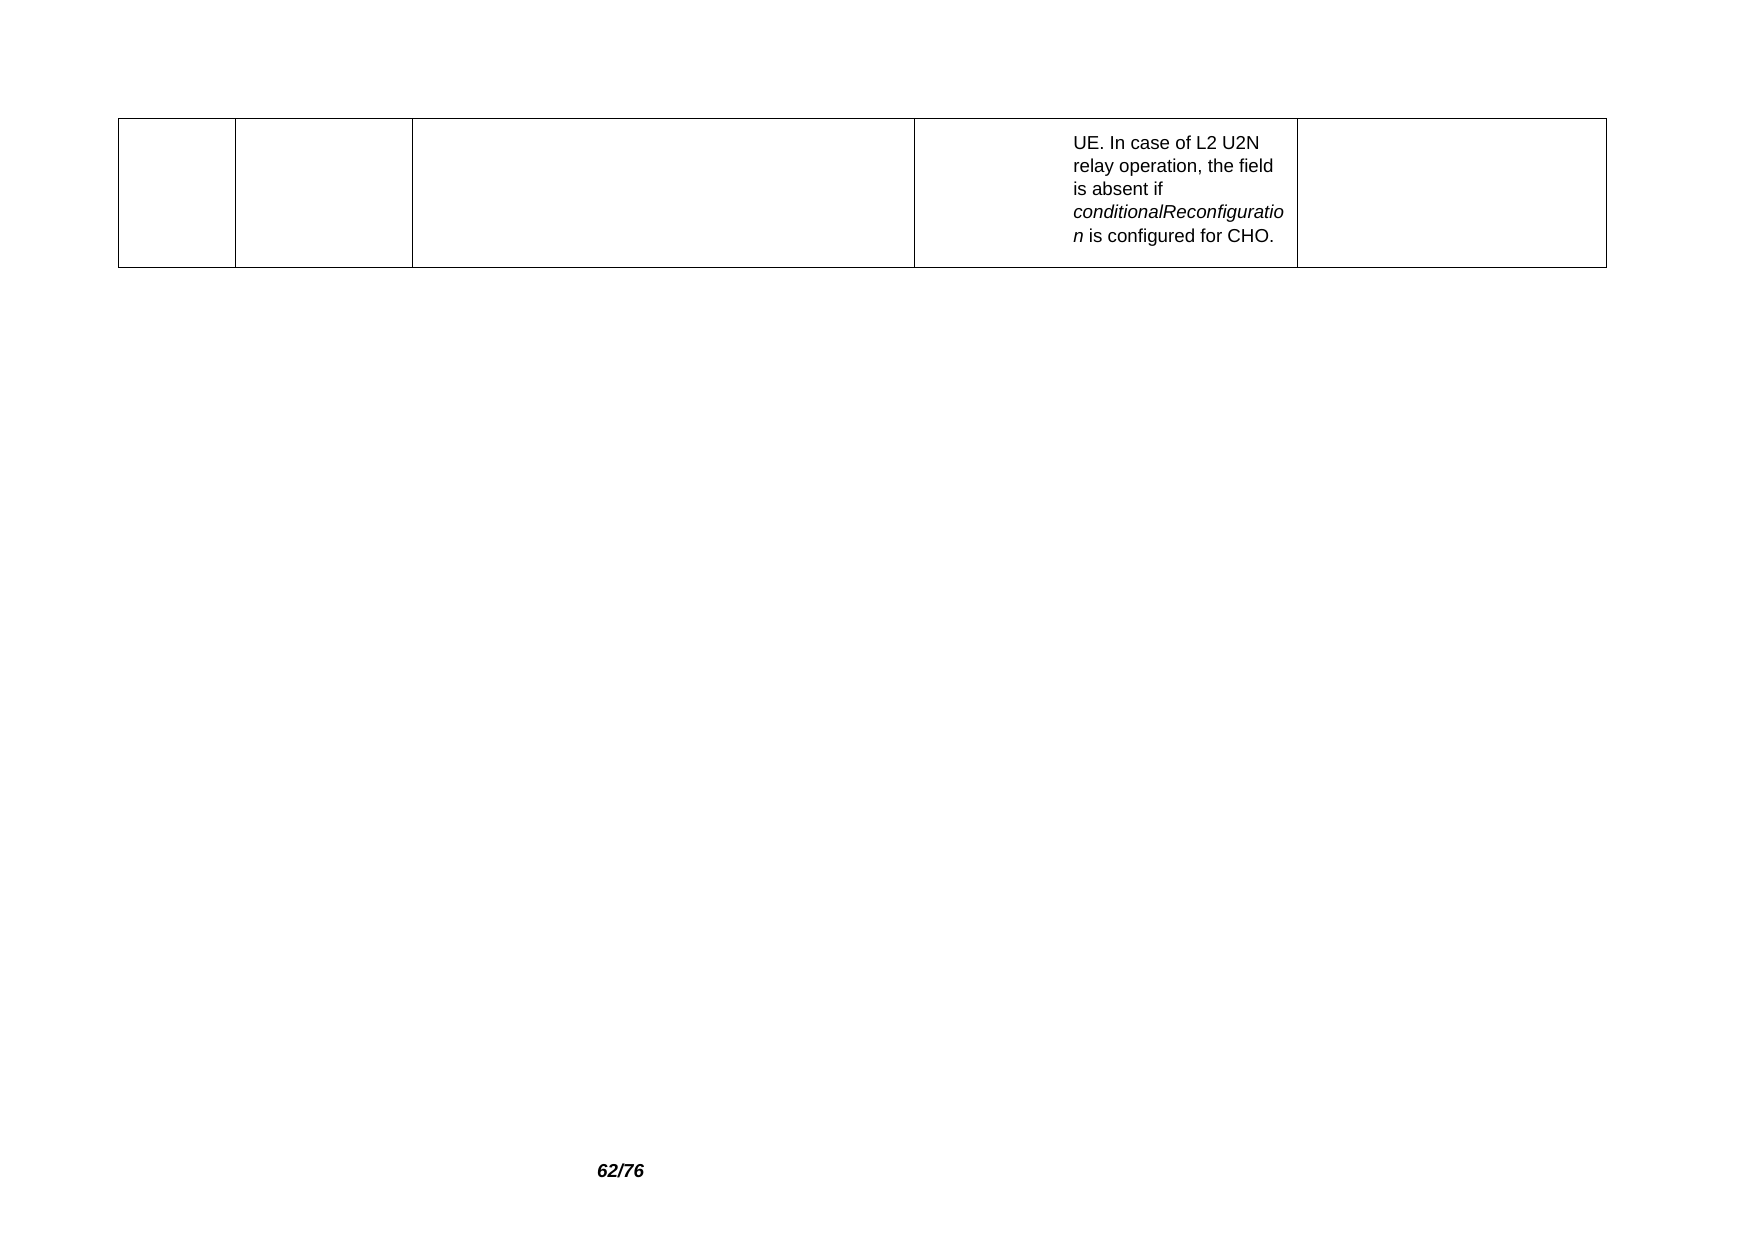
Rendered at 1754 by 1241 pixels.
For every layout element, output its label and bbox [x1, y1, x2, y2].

table_cell [236, 119, 412, 267]
table_cell [915, 119, 1297, 267]
table_cell [413, 119, 914, 267]
table_cell [119, 119, 235, 267]
table_cell [1298, 119, 1606, 267]
